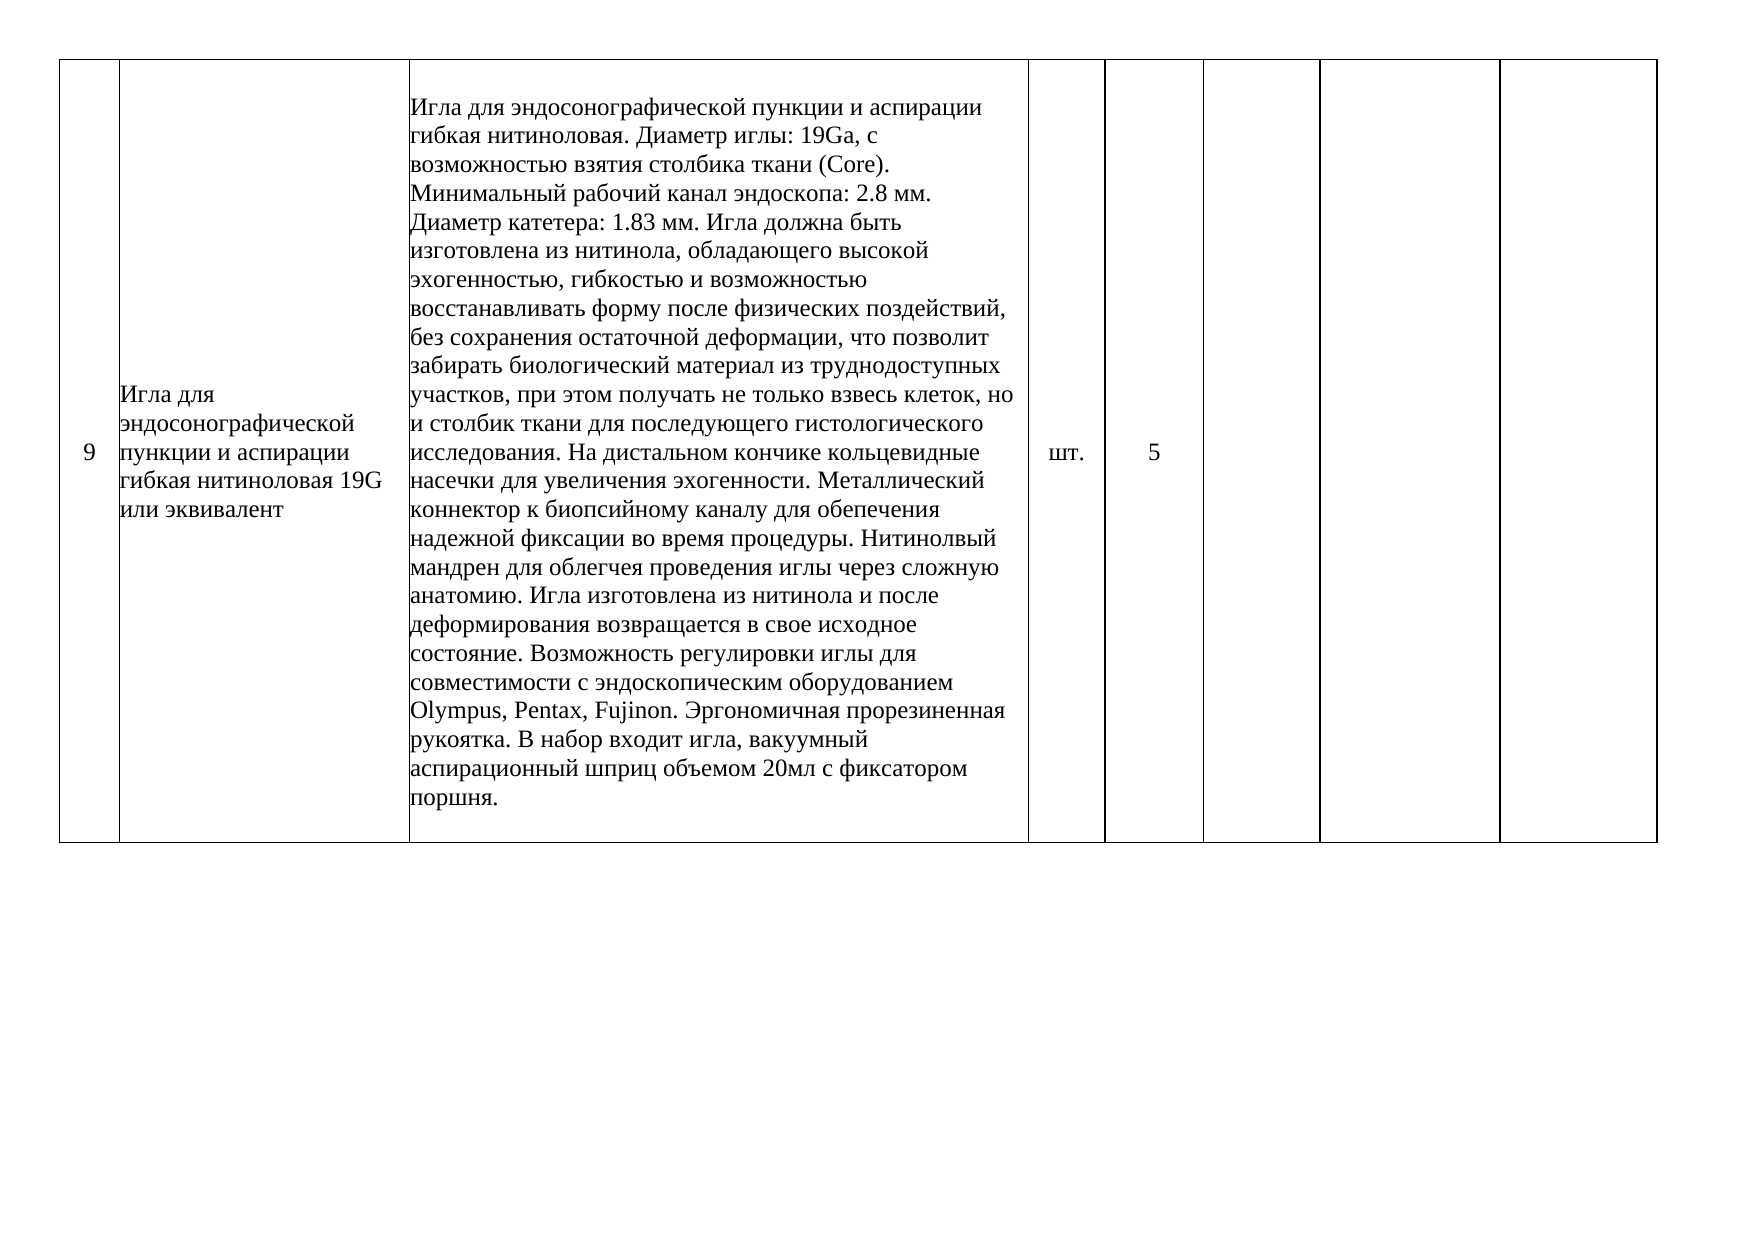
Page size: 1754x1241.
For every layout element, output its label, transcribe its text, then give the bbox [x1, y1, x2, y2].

table_cell Игла для эндосонографической пункции и аспирации гибкая нитиноловая 19G или эквивалент [120, 60, 409, 842]
table_cell [1204, 60, 1319, 842]
table_cell 9 [60, 60, 119, 842]
table_cell Игла для эндосонографической пункции и аспирации гибкая нитиноловая. Диаметр иглы: 19Ga, c возможностью взятия столбика ткани (Core). Минимальный рабочий канал эндоскопа: 2.8 мм. Диаметр катетера: 1.83 мм. Игла должна быть изготовлена из нитинола, обладающего высокой эхогенностью, гибкостью и возможностью восстанавливать форму после физических поздействий, без сохранения остаточной деформации, что позволит забирать биологический материал из труднодоступных участков, при этом получать не только взвесь клеток, но и столбик ткани для последующего гистологического исследования. На дистальном кончике кольцевидные насечки для увеличения эхогенности. Металлический коннектор к биопсийному каналу для обепечения надежной фиксации во время процедуры. Нитинолвый мандрен для облегчея проведения иглы через сложную анатомию. Игла изготовлена из нитинола и после деформирования возвращается в свое исходное состояние. Возможность регулировки иглы для совместимости с эндоскопическим оборудованием Olympus, Pentax, Fujinon. Эргономичная прорезиненная рукоятка. В набор входит игла, вакуумный аспирационный шприц объемом 20мл с фиксатором поршня. [410, 60, 1028, 842]
table_cell [1501, 60, 1656, 842]
table_cell шт. [1029, 60, 1104, 842]
table_cell [1321, 60, 1499, 842]
table_cell 5 [1106, 60, 1203, 842]
